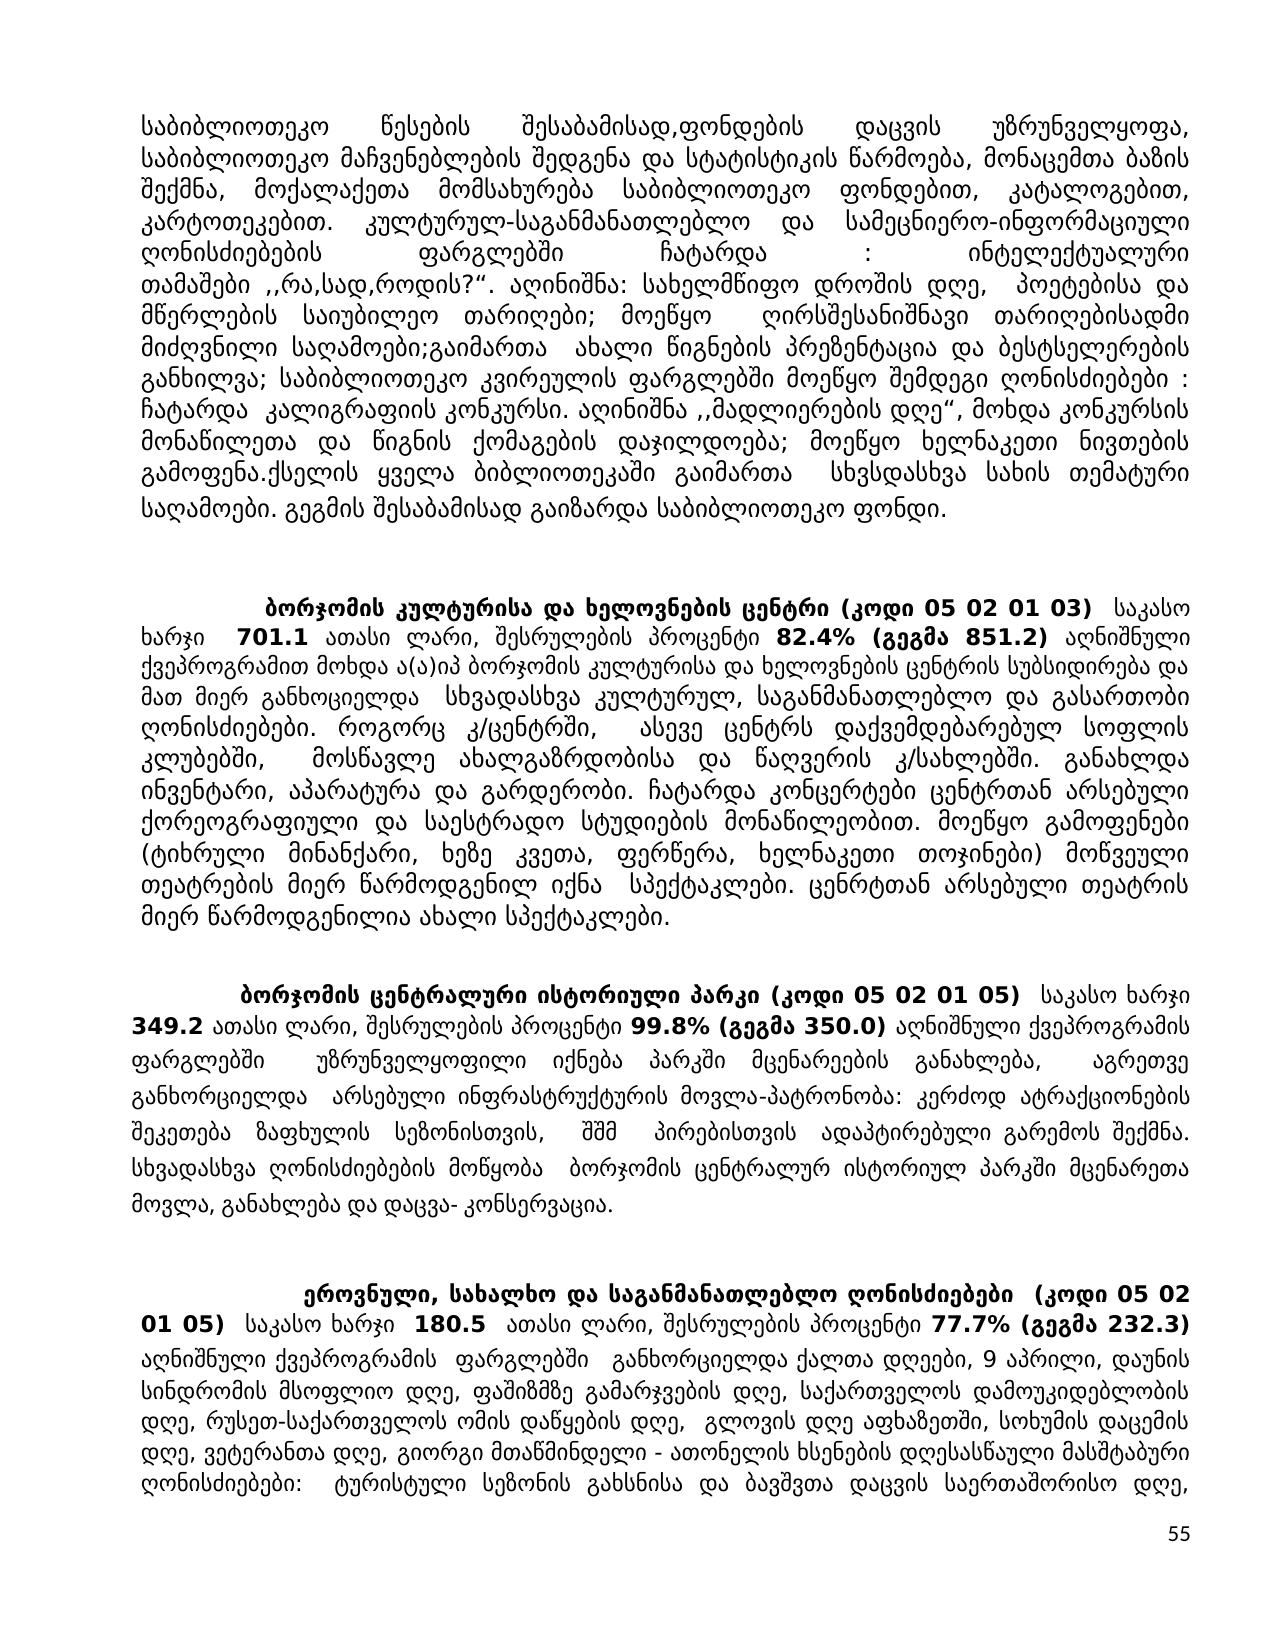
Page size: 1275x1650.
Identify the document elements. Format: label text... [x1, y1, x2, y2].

text ბორჯომის კულტურისა და ხელოვნების ცენტრი (კოდი 05 02 01 03) საკასო ხარჯი 701.1 ათასი ლარი, შესრულების პროცენტი 82.4% (გეგმა 851.2) აღნიშნული ქვეპროგრამით მოხდა ა(ა)იპ ბორჯომის კულტურისა და ხელოვნების ცენტრის სუბსიდირება და მათ მიერ განხოციელდა სხვადასხვა კულტურულ, საგანმანათლებლო და გასართობი ღონისძიებები. როგორც კ/ცენტრში, ასევე ცენტრს დაქვემდებარებულ სოფლის კლუბებში, მოსწავლე ახალგაზრდობისა და წაღვერის კ/სახლებში. განახლდა ინვენტარი, აპარატურა და გარდერობი. ჩატარდა კონცერტები ცენტრთან არსებული ქორეოგრაფიული და საესტრადო სტუდიების მონაწილეობით. მოეწყო გამოფენები (ტიხრული მინანქარი, ხეზე კვეთა, ფერწერა, ხელნაკეთი თოჯინები) მოწვეული თეატრების მიერ წარმოდგენილ იქნა სპექტაკლები. ცენრტთან არსებული თეატრის მიერ წარმოდგენილია ახალი სპექტაკლები. [141, 595, 1191, 931]
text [141, 112, 1191, 524]
list ბორჯომის ცენტრალური ისტორიული პარკი (კოდი 05 02 01 05) საკასო ხარჯი 349.2 ათასი ლარი, შესრულების პროცენტი 99.8% (გეგმა 350.0) აღნიშნული ქვეპროგრამის ფარგლებში უზრუნველყოფილი იქნება პარკში მცენარეების განახლება, აგრეთვე განხორციელდა არსებული ინფრასტრუქტურის მოვლა-პატრონობა: კერძოდ ატრაქციონების შეკეთება ზაფხულის სეზონისთვის, შშმ პირებისთვის ადაპტირებული გარემოს შექმნა. სხვადასხვა ღონისძიებების მოწყობა ბორჯომის ცენტრალურ ისტორიულ პარკში მცენარეთა მოვლა, განახლება და დაცვა- კონსერვაცია. [131, 982, 1191, 1219]
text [141, 1281, 1191, 1496]
